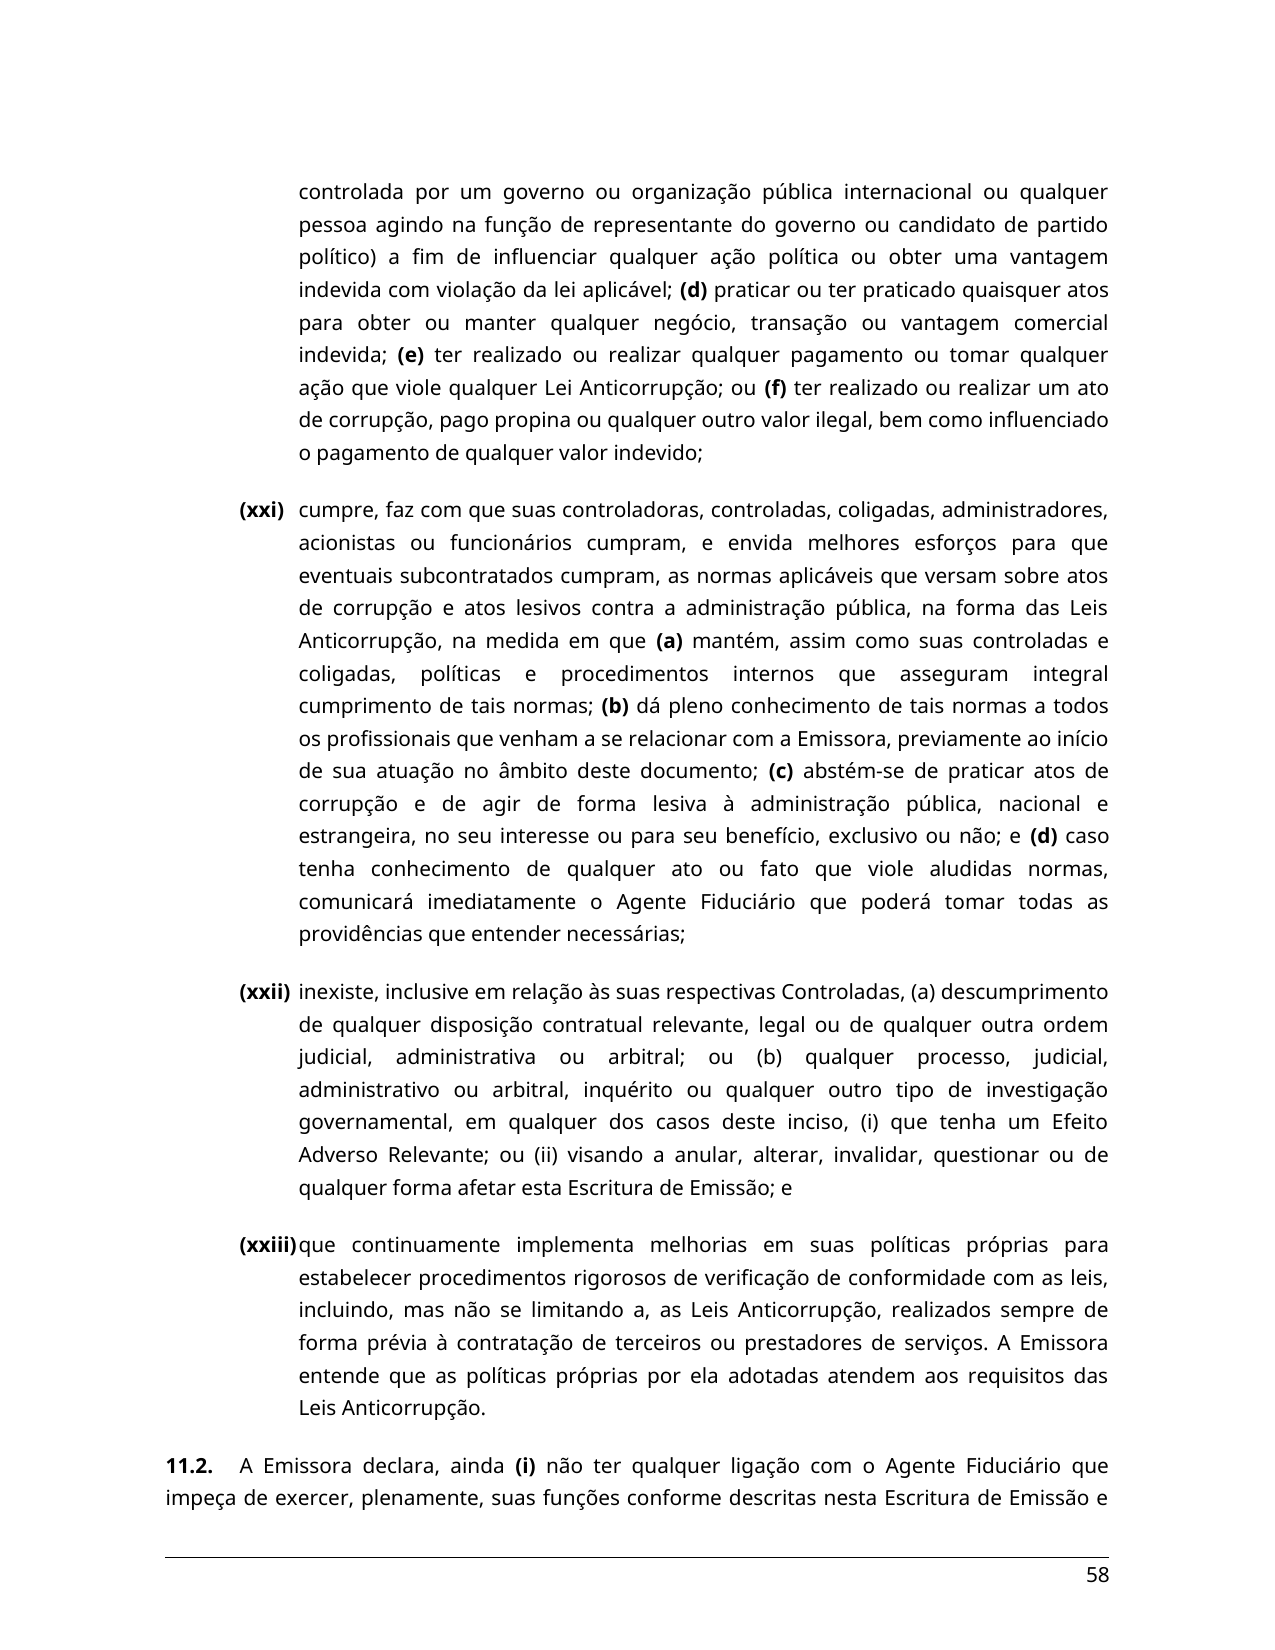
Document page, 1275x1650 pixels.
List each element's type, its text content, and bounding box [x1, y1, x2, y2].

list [239, 177, 1109, 466]
list inexiste, inclusive em relação às suas respectivas Controladas, (a) descumprimento de qualquer disposição contratual relevante, legal ou de qualquer outra ordem judicial, administrativa ou arbitral; ou (b) qualquer processo, judicial, administrativo ou arbitral, inquérito ou qualquer outro tipo de investigação governamental, em qualquer dos casos deste inciso, (i) que tenha um Efeito Adverso Relevante; ou (ii) visando a anular, alterar, invalidar, questionar ou de qualquer forma afetar esta Escritura de Emissão; e [239, 977, 1109, 1201]
list que continuamente implementa melhorias em suas políticas próprias para estabelecer procedimentos rigorosos de verificação de conformidade com as leis, incluindo, mas não se limitando a, as Leis Anticorrupção, realizados sempre de forma prévia à contratação de terceiros ou prestadores de serviços. A Emissora entende que as políticas próprias por ela adotadas atendem aos requisitos das Leis Anticorrupção. [239, 1230, 1109, 1422]
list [165, 1451, 1109, 1512]
list cumpre, faz com que suas controladoras, controladas, coligadas, administradores, acionistas ou funcionários cumpram, e envida melhores esforços para que eventuais subcontratados cumpram, as normas aplicáveis que versam sobre atos de corrupção e atos lesivos contra a administração pública, na forma das Leis Anticorrupção, na medida em que (a) mantém, assim como suas controladas e coligadas, políticas e procedimentos internos que asseguram integral cumprimento de tais normas; (b) dá pleno conhecimento de tais normas a todos os profissionais que venham a se relacionar com a Emissora, previamente ao início de sua atuação no âmbito deste documento; (c) abstém-se de praticar atos de corrupção e de agir de forma lesiva à administração pública, nacional e estrangeira, no seu interesse ou para seu benefício, exclusivo ou não; e (d) caso tenha conhecimento de qualquer ato ou fato que viole aludidas normas, comunicará imediatamente o Agente Fiduciário que poderá tomar todas as providências que entender necessárias; [239, 496, 1109, 948]
